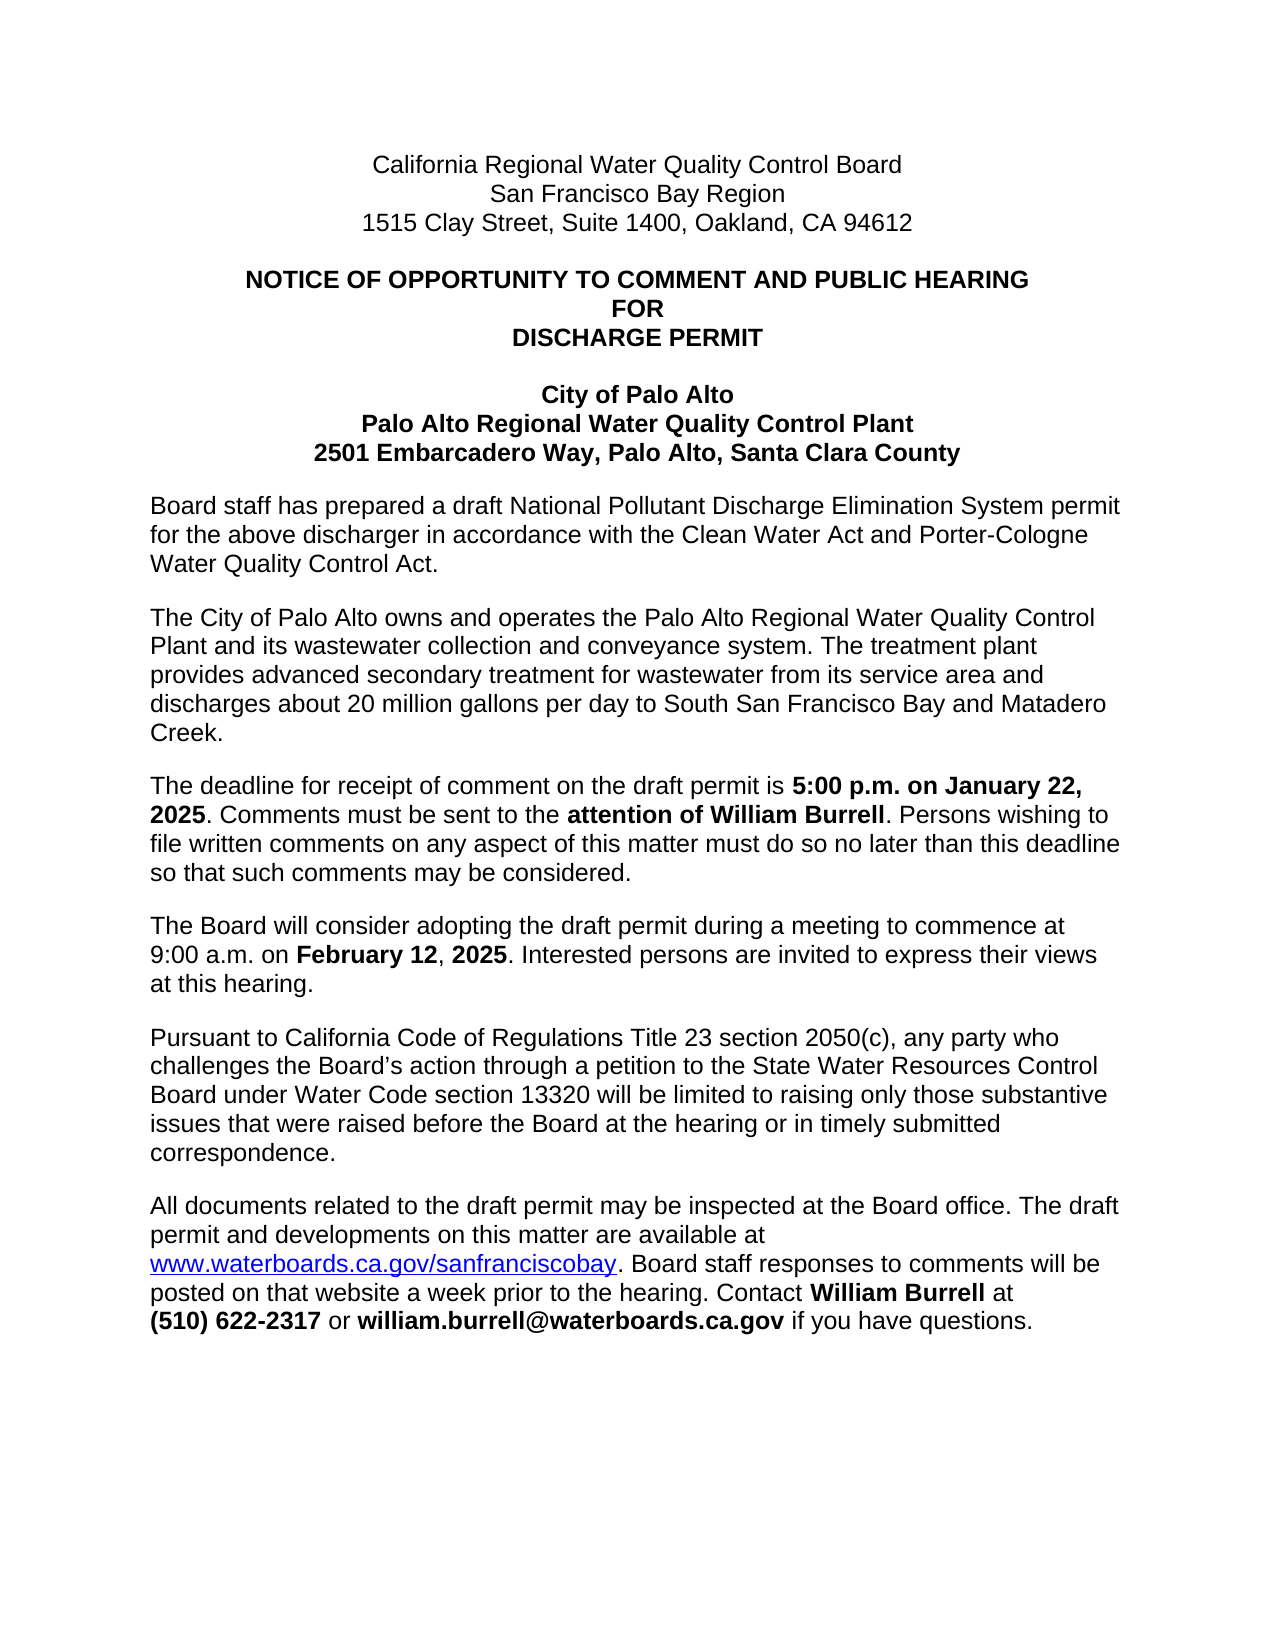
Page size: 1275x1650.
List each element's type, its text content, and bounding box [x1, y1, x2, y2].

text Board staff has prepared a draft National Pollutant Discharge Elimination System permit for the above discharger in accordance with the Clean Water Act and Porter-Cologne Water Quality Control Act. [150, 491, 1125, 577]
text DISCHARGE PERMIT [150, 322, 1125, 351]
text 1515 Clay Street, Suite 1400, Oakland, CA 94612 [150, 207, 1125, 236]
subtitle NOTICE OF OPPORTUNITY TO COMMENT AND PUBLIC HEARING [150, 265, 1125, 294]
text San Francisco Bay Region [150, 179, 1125, 207]
subtitle California Regional Water Quality Control Board [150, 150, 1125, 179]
text Palo Alto Regional Water Quality Control Plant [150, 409, 1125, 437]
text All documents related to the draft permit may be inspected at the Board office. The draft permit and developments on this matter are available at www.waterboards.ca.gov/sanfranciscobay. Board staff responses to comments will be posted on that website a week prior to the hearing. Contact William Burrell at (510) 622-2317 or william.burrell@waterboards.ca.gov if you have questions. [150, 1191, 1125, 1335]
text 2501 Embarcadero Way, Palo Alto, Santa Clara County [150, 437, 1125, 466]
text The City of Palo Alto owns and operates the Palo Alto Regional Water Quality Control Plant and its wastewater collection and conveyance system. The treatment plant provides advanced secondary treatment for wastewater from its service area and discharges about 20 million gallons per day to South San Francisco Bay and Matadero Creek. [150, 602, 1125, 746]
text FOR [150, 294, 1125, 322]
text City of Palo Alto [150, 380, 1125, 409]
text The Board will consider adopting the draft permit during a meeting to commence at 9:00 a.m. on February 12, 2025. Interested persons are invited to express their views at this hearing. [150, 911, 1125, 997]
text The deadline for receipt of comment on the draft permit is 5:00 p.m. on January 22, 2025. Comments must be sent to the attention of William Burrell. Persons wishing to file written comments on any aspect of this matter must do so no later than this deadline so that such comments may be considered. [150, 771, 1125, 886]
text Pursuant to California Code of Regulations Title 23 section 2050(c), any party who challenges the Board’s action through a petition to the State Water Resources Control Board under Water Code section 13320 will be limited to raising only those substantive issues that were raised before the Board at the hearing or in timely submitted correspondence. [150, 1022, 1125, 1166]
